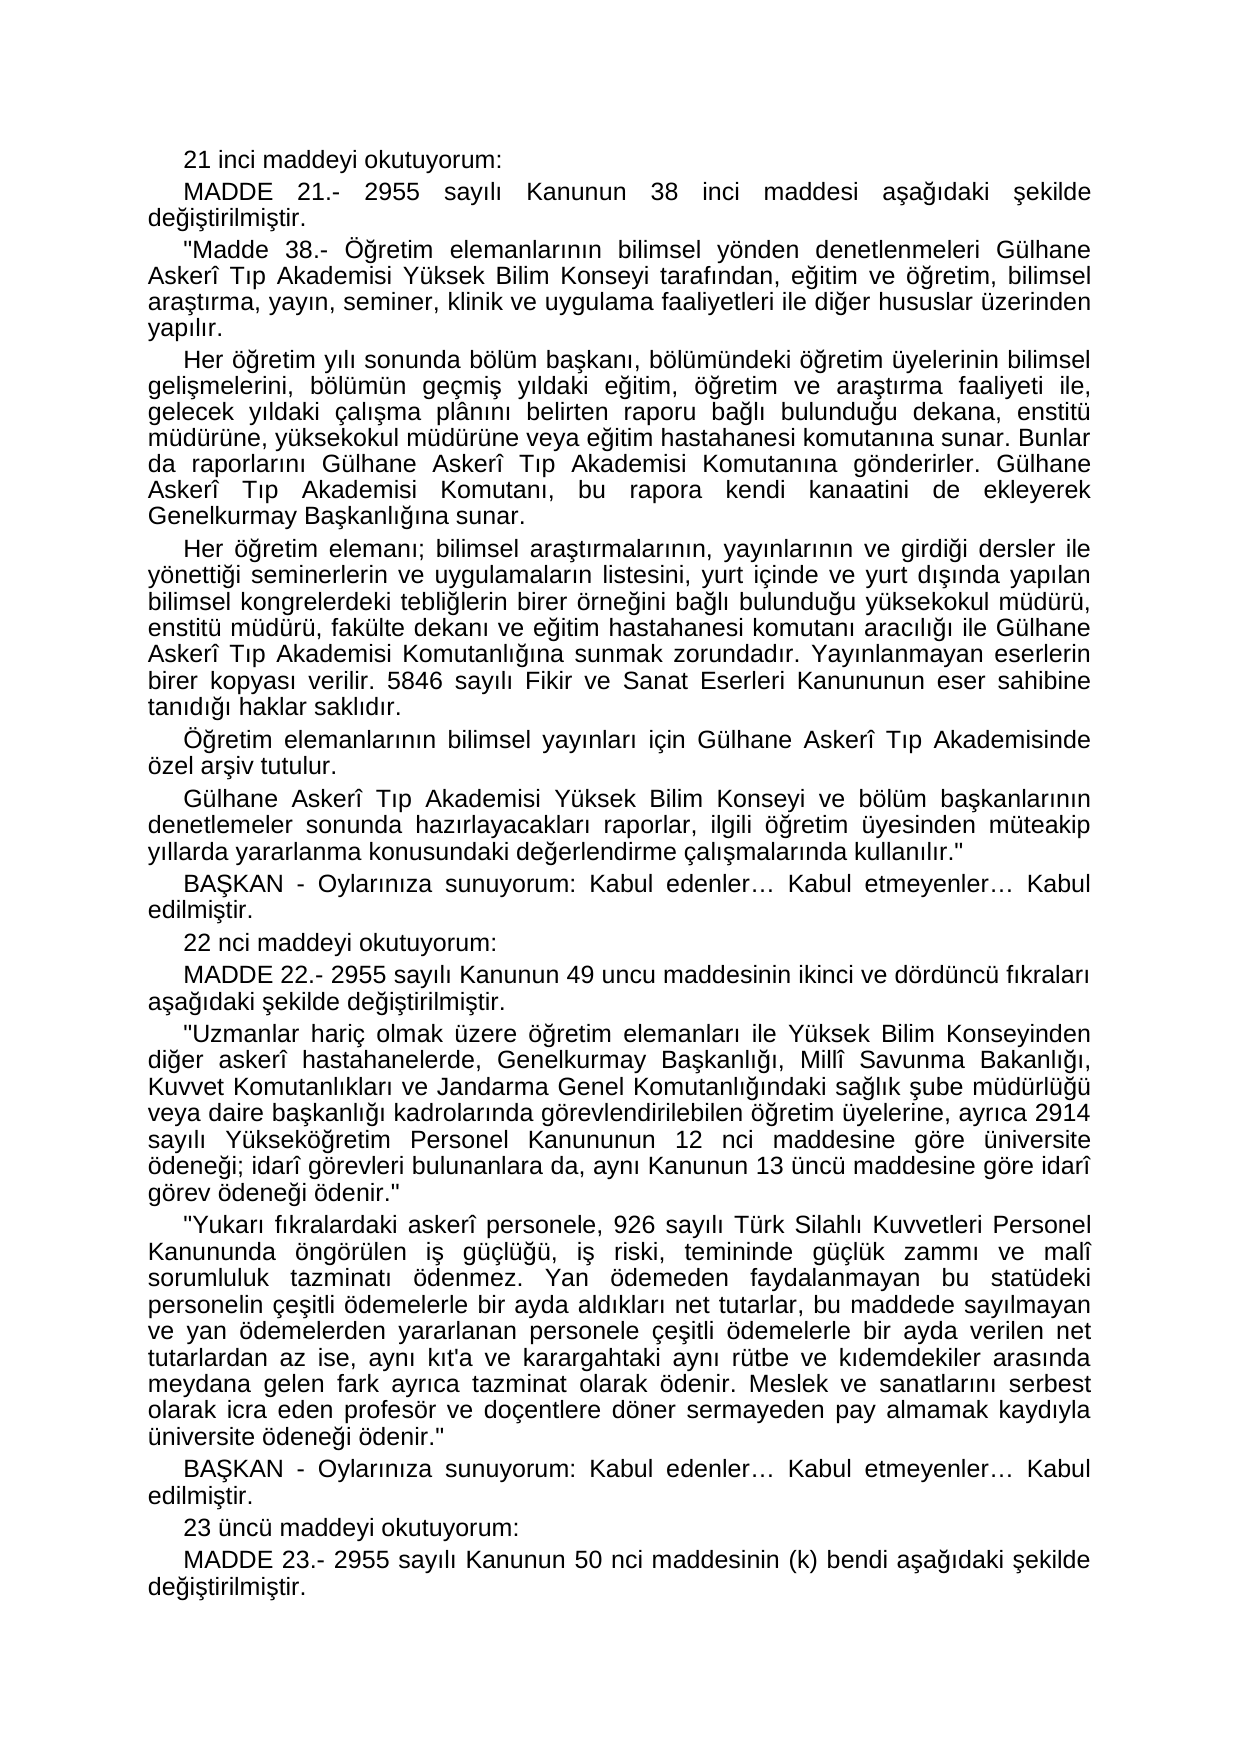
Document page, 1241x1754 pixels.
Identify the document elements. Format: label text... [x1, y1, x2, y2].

text Her öğretim yılı sonunda bölüm başkanı, bölümündeki öğretim üyelerinin bilimsel gelişmelerini, bölümün geçmiş yıldaki eğitim, öğretim ve araştırma faaliyeti ile, gelecek yıldaki çalışma plânını belirten raporu bağlı bulunduğu dekana, enstitü müdürüne, yüksekokul müdürüne veya eğitim hastahanesi komutanına sunar. Bunlar da raporlarını Gülhane Askerî Tıp Akademisi Komutanına gönderirler. Gülhane Askerî Tıp Akademisi Komutanı, bu rapora kendi kanaatini de ekleyerek Genelkurmay Başkanlığına sunar. [148, 348, 1093, 530]
text "Uzmanlar hariç olmak üzere öğretim elemanları ile Yüksek Bilim Konseyinden diğer askerî hastahanelerde, Genelkurmay Başkanlığı, Millî Savunma Bakanlığı, Kuvvet Komutanlıkları ve Jandarma Genel Komutanlığındaki sağlık şube müdürlüğü veya daire başkanlığı kadrolarında görevlendirilebilen öğretim üyelerine, ayrıca 2914 sayılı Yükseköğretim Personel Kanununun 12 nci maddesine göre üniversite ödeneği; idarî görevleri bulunanlara da, aynı Kanunun 13 üncü maddesine göre idarî görev ödeneği ödenir." [148, 1021, 1093, 1207]
text "Madde 38.- Öğretim elemanlarının bilimsel yönden denetlenmeleri Gülhane Askerî Tıp Akademisi Yüksek Bilim Konseyi tarafından, eğitim ve öğretim, bilimsel araştırma, yayın, seminer, klinik ve uygulama faaliyetleri ile diğer hususlar üzerinden yapılır. [148, 238, 1093, 342]
text BAŞKAN - Oylarınıza sunuyorum: Kabul edenler… Kabul etmeyenler… Kabul edilmiştir. [148, 871, 1093, 924]
text 21 inci maddeyi okutuyorum: [148, 148, 1093, 174]
text MADDE 21.- 2955 sayılı Kanunun 38 inci maddesi aşağıdaki şekilde değiştirilmiştir. [148, 179, 1093, 232]
text "Yukarı fıkralardaki askerî personele, 926 sayılı Türk Silahlı Kuvvetleri Personel Kanununda öngörülen iş güçlüğü, iş riski, temininde güçlük zammı ve malî sorumluluk tazminatı ödenmez. Yan ödemeden faydalanmayan bu statüdeki personelin çeşitli ödemelerle bir ayda aldıkları net tutarlar, bu maddede sayılmayan ve yan ödemelerden yararlanan personele çeşitli ödemelerle bir ayda verilen net tutarlardan az ise, aynı kıt'a ve karargahtaki aynı rütbe ve kıdemdekiler arasında meydana gelen fark ayrıca tazminat olarak ödenir. Meslek ve sanatlarını serbest olarak icra eden profesör ve doçentlere döner sermayeden pay almamak kaydıyla üniversite ödeneği ödenir." [148, 1212, 1093, 1451]
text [148, 1457, 1093, 1509]
text Gülhane Askerî Tıp Akademisi Yüksek Bilim Konseyi ve bölüm başkanlarının denetlemeler sonunda hazırlayacakları raporlar, ilgili öğretim üyesinden müteakip yıllarda yararlanma konusundaki değerlendirme çalışmalarında kullanılır." [148, 786, 1093, 865]
text 23 üncü maddeyi okutuyorum: [148, 1515, 1093, 1542]
text Öğretim elemanlarının bilimsel yayınları için Gülhane Askerî Tıp Akademisinde özel arşiv tutulur. [148, 727, 1093, 780]
text MADDE 22.- 2955 sayılı Kanunun 49 uncu maddesinin ikinci ve dördüncü fıkraları aşağıdaki şekilde değiştirilmiştir. [148, 962, 1093, 1015]
text 22 nci maddeyi okutuyorum: [148, 930, 1093, 957]
text MADDE 23.- 2955 sayılı Kanunun 50 nci maddesinin (k) bendi aşağıdaki şekilde değiştirilmiştir. [148, 1548, 1093, 1601]
text Her öğretim elemanı; bilimsel araştırmalarının, yayınlarının ve girdiği dersler ile yönettiği seminerlerin ve uygulamaların listesini, yurt içinde ve yurt dışında yapılan bilimsel kongrelerdeki tebliğlerin birer örneğini bağlı bulunduğu yüksekokul müdürü, enstitü müdürü, fakülte dekanı ve eğitim hastahanesi komutanı aracılığı ile Gülhane Askerî Tıp Akademisi Komutanlığına sunmak zorundadır. Yayınlanmayan eserlerin birer kopyası verilir. 5846 sayılı Fikir ve Sanat Eserleri Kanununun eser sahibine tanıdığı haklar saklıdır. [148, 536, 1093, 721]
